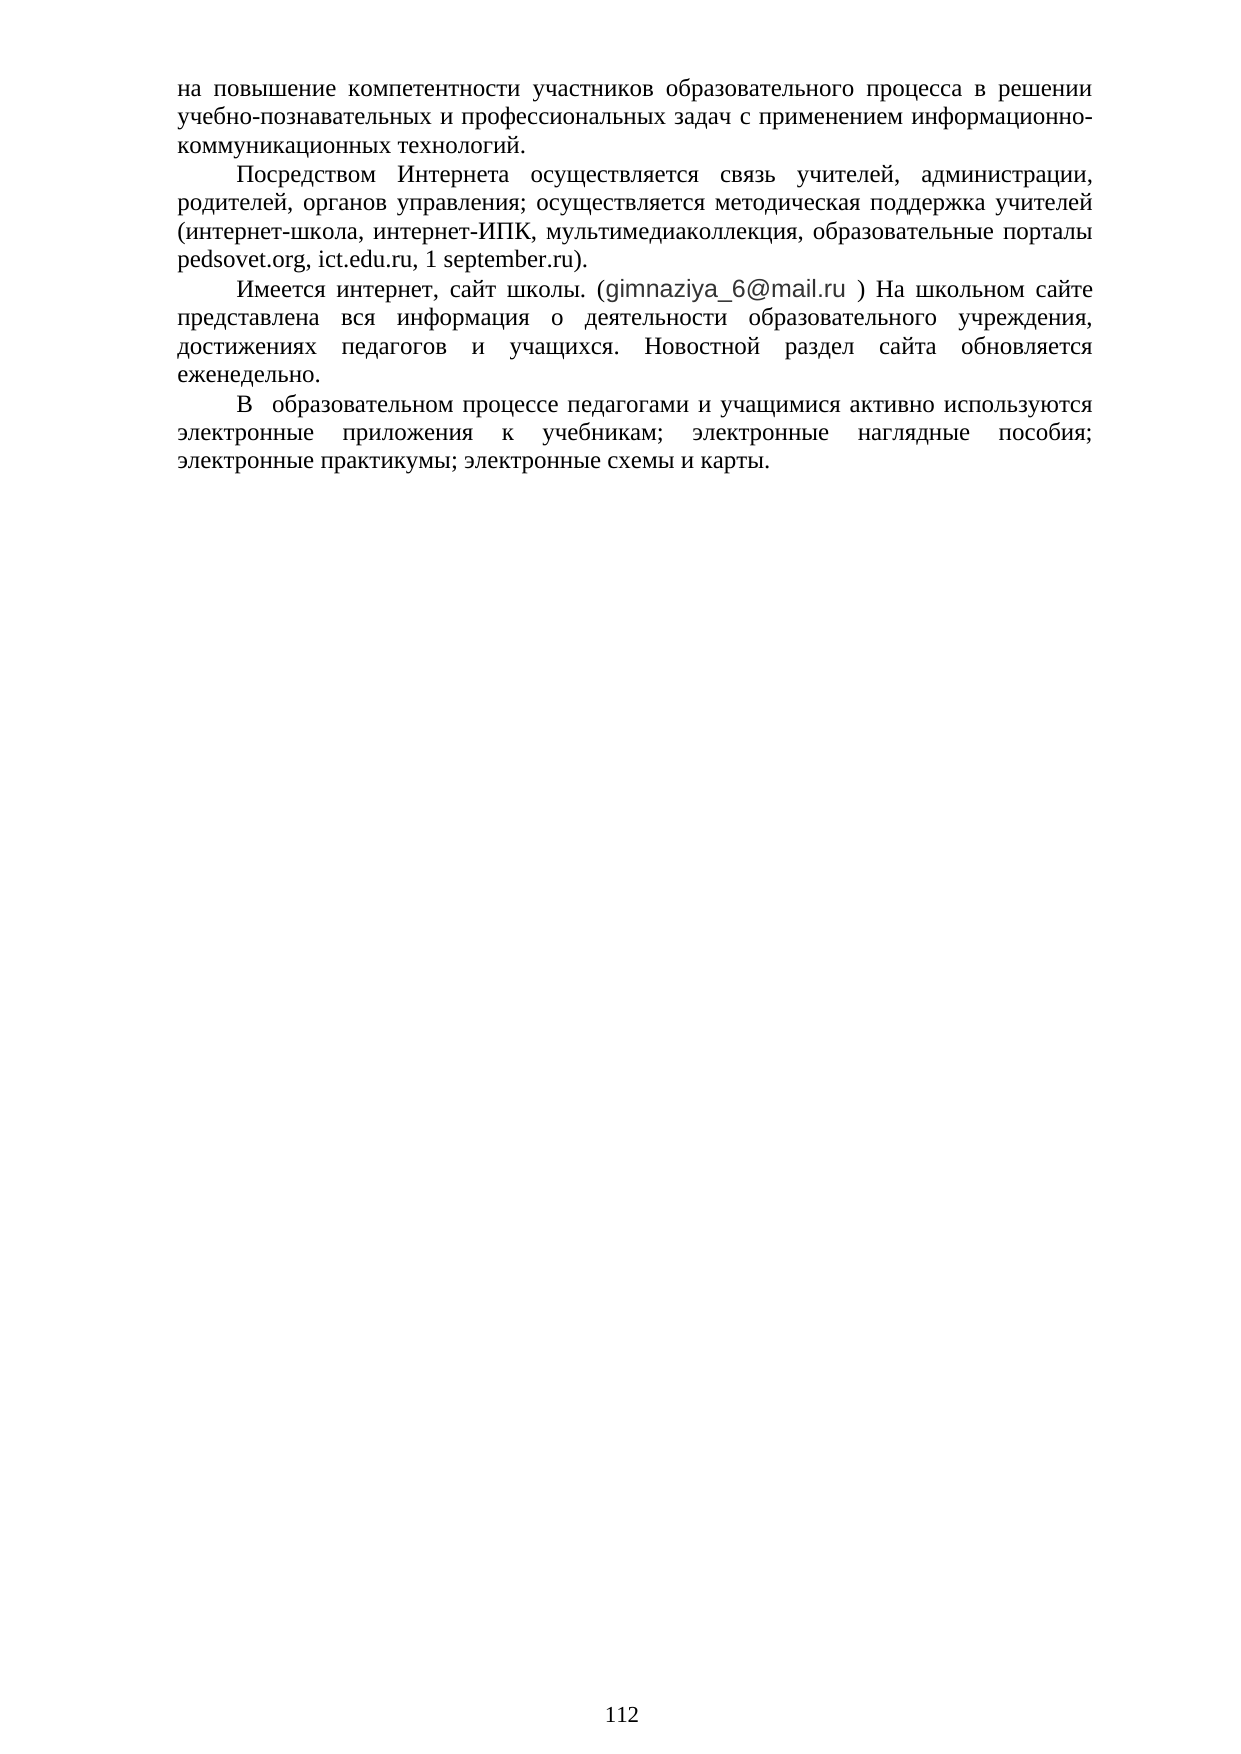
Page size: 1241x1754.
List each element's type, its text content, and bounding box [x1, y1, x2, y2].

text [177, 74, 1093, 158]
text Имеется интернет, сайт школы. (gimnaziya_6@mail.ru ) На школьном сайте представлена вся информация о деятельности образовательного учреждения, достижениях педагогов и учащихся. Новостной раздел сайта обновляется еженедельно. [177, 274, 1093, 388]
text Посредством Интернета осуществляется связь учителей, администрации, родителей, органов управления; осуществляется методическая поддержка учителей (интернет-школа, интернет-ИПК, мультимедиаколлекция, образовательные порталы pedsovet.org, ict.edu.ru, 1 september.ru). [177, 160, 1093, 273]
list образовательном процессе педагогами и учащимися активно используются электронные приложения к учебникам; электронные наглядные пособия; электронные практикумы; электронные схемы и карты. [177, 390, 1093, 474]
